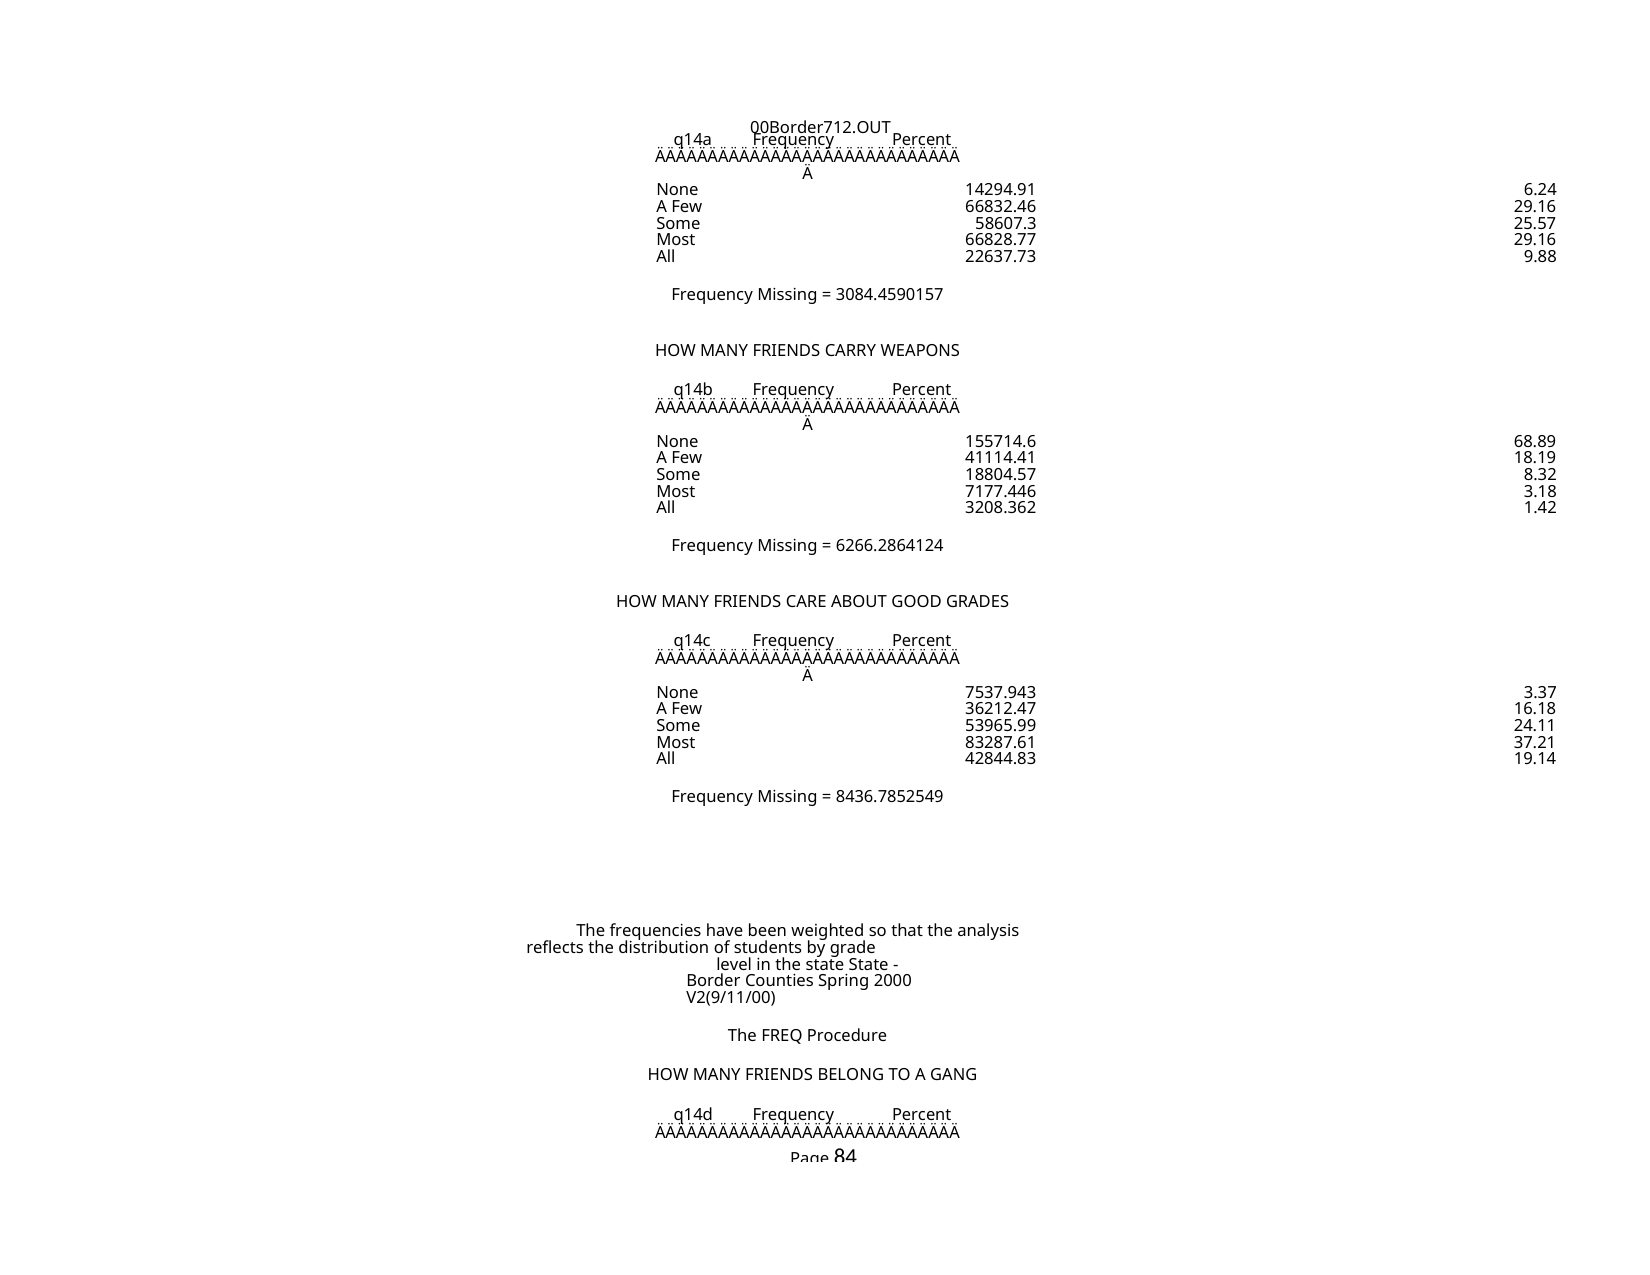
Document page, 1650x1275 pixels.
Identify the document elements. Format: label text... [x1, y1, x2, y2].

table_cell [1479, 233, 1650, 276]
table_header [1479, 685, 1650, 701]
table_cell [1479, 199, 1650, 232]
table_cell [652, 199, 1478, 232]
text ÄÄÄÄÄÄÄÄÄÄÄÄÄÄÄÄÄÄÄÄÄÄÄÄÄÄÄÄÄÄ [653, 651, 962, 685]
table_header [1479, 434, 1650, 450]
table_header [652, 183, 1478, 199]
text HOW MANY FRIENDS BELONG TO A GANG [643, 1063, 982, 1086]
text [653, 1125, 962, 1142]
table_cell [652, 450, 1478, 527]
text Frequency Missing = 3084.4590157 [643, 282, 972, 305]
text Frequency Missing = 8436.7852549 [643, 785, 972, 807]
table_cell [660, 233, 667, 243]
text ÄÄÄÄÄÄÄÄÄÄÄÄÄÄÄÄÄÄÄÄÄÄÄÄÄÄÄÄÄÄ [653, 400, 962, 434]
text level in the state State - Border Counties Spring 2000 V2(9/11/00) [686, 957, 928, 1007]
text q14b Frequency Percent [663, 378, 962, 400]
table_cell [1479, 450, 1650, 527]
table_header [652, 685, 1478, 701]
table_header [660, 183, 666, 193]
text HOW MANY FRIENDS CARE ABOUT GOOD GRADES [613, 589, 1012, 612]
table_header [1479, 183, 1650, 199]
text ÄÄÄÄÄÄÄÄÄÄÄÄÄÄÄÄÄÄÄÄÄÄÄÄÄÄÄÄÄÄ [653, 149, 962, 182]
text q14a Frequency Percent [663, 132, 962, 149]
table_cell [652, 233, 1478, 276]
text q14d Frequency Percent [663, 1102, 962, 1125]
text The FREQ Procedure [713, 1024, 902, 1046]
text The frequencies have been weighted so that the analysis reflects the distribution of students by grade [526, 923, 1081, 957]
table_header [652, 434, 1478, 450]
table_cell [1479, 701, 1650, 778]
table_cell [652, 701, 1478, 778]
text HOW MANY FRIENDS CARRY WEAPONS [653, 338, 962, 361]
text q14c Frequency Percent [663, 629, 962, 651]
text Frequency Missing = 6266.2864124 [643, 533, 972, 556]
